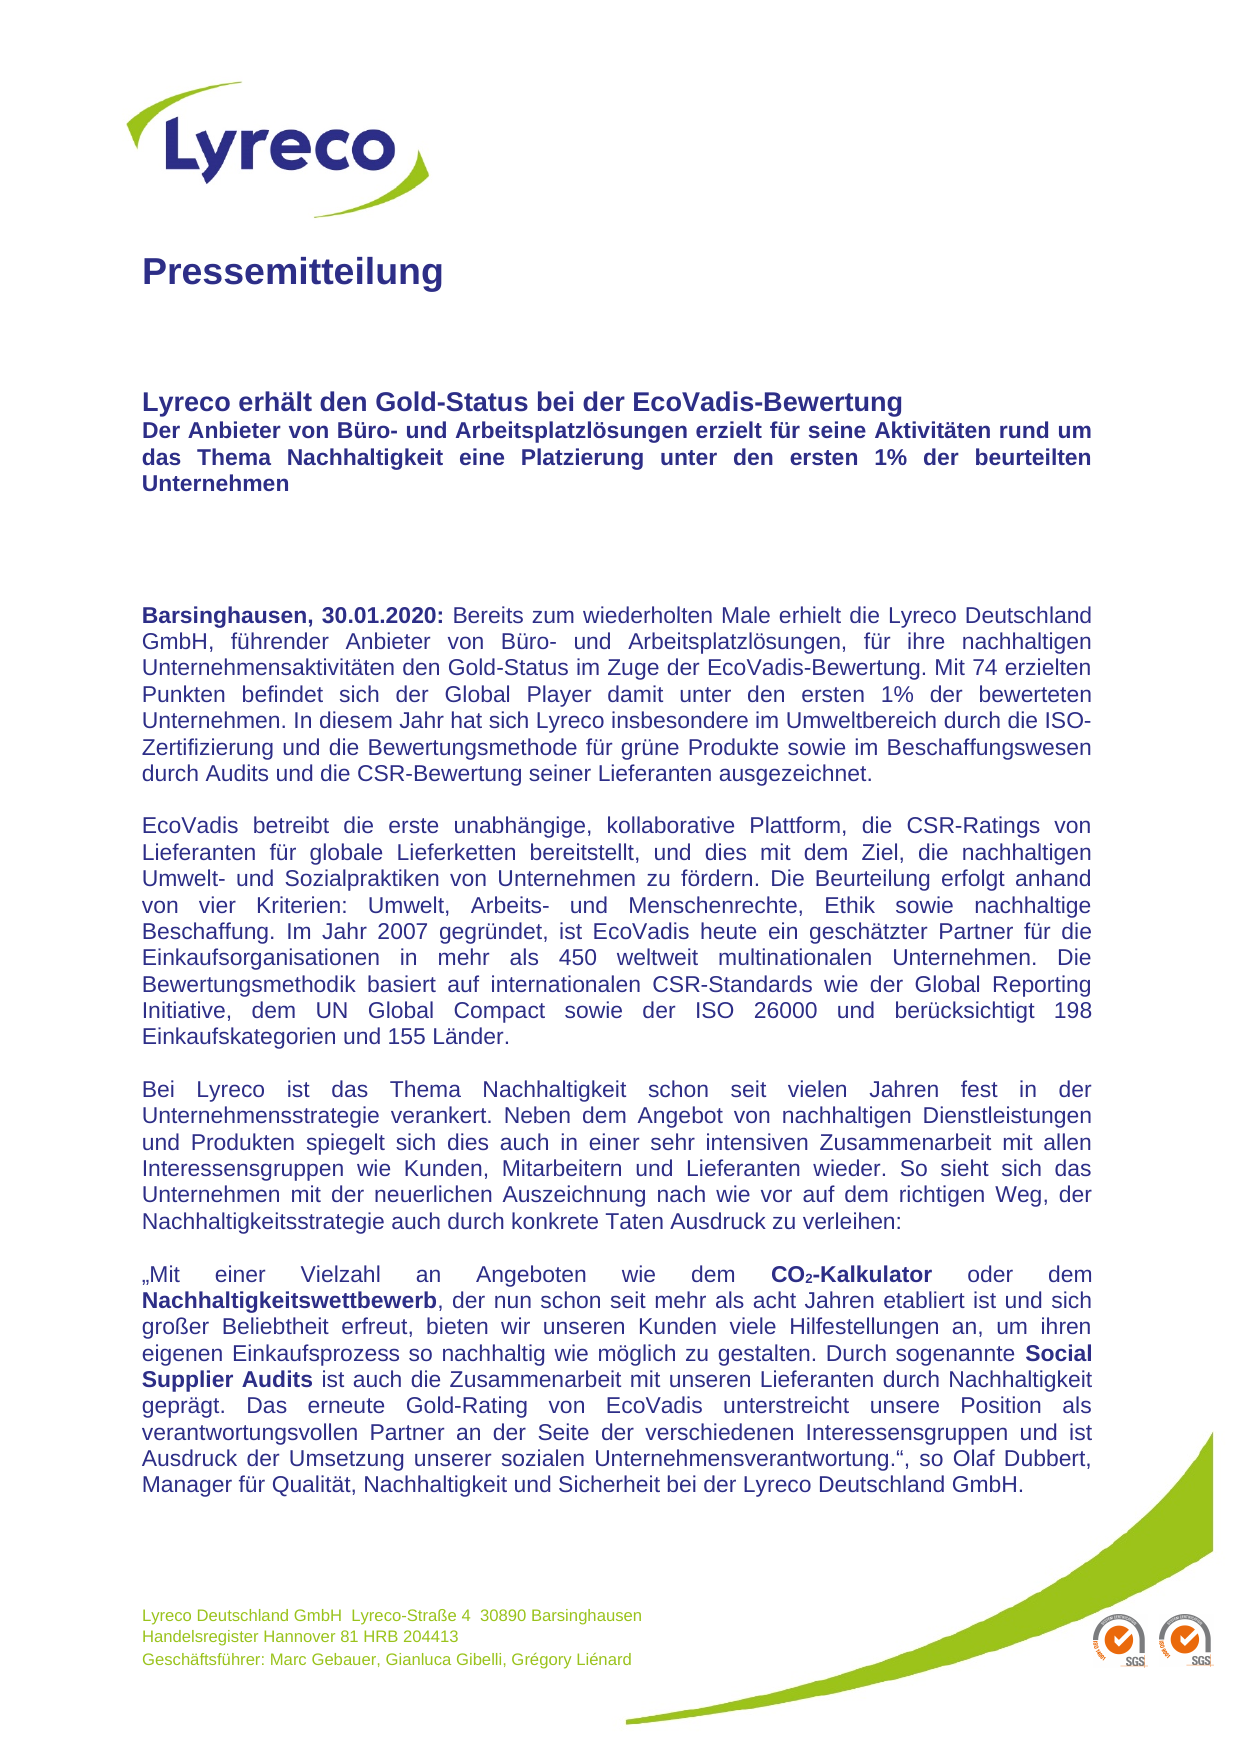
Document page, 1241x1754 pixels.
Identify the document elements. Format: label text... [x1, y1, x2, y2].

text „Mit einer Vielzahl an Angeboten wie dem CO2-Kalkulator oder dem Nachhaltigkeitswettbewerb, der nun schon seit mehr als acht Jahren etabliert ist und sich großer Beliebtheit erfreut, bieten wir unseren Kunden viele Hilfestellungen an, um ihren eigenen Einkaufsprozess so nachhaltig wie möglich zu gestalten. Durch sogenannte Social Supplier Audits ist auch die Zusammenarbeit mit unseren Lieferanten durch Nachhaltigkeit geprägt. Das erneute Gold-Rating von EcoVadis unterstreicht unsere Position als verantwortungsvollen Partner an der Seite der verschiedenen Interessensgruppen und ist Ausdruck der Umsetzung unserer sozialen Unternehmensverantwortung.“, so Olaf Dubbert, Manager für Qualität, Nachhaltigkeit und Sicherheit bei der Lyreco Deutschland GmbH. [142, 1261, 1092, 1498]
text Bei Lyreco ist das Thema Nachhaltigkeit schon seit vielen Jahren fest in der Unternehmensstrategie verankert. Neben dem Angebot von nachhaltigen Dienstleistungen und Produkten spiegelt sich dies auch in einer sehr intensiven Zusammenarbeit mit allen Interessensgruppen wie Kunden, Mitarbeitern und Lieferanten wieder. So sieht sich das Unternehmen mit der neuerlichen Auszeichnung nach wie vor auf dem richtigen Weg, der Nachhaltigkeitsstrategie auch durch konkrete Taten Ausdruck zu verleihen: [142, 1076, 1092, 1234]
text Lyreco erhält den Gold-Status bei der EcoVadis-Bewertung [142, 386, 1092, 417]
text EcoVadis betreibt die erste unabhängige, kollaborative Plattform, die CSR-Ratings von Lieferanten für globale Lieferketten bereitstellt, und dies mit dem Ziel, die nachhaltigen Umwelt- und Sozialpraktiken von Unternehmen zu fördern. Die Beurteilung erfolgt anhand von vier Kriterien: Umwelt, Arbeits- und Menschenrechte, Ethik sowie nachhaltige Beschaffung. Im Jahr 2007 gegründet, ist EcoVadis heute ein geschätzter Partner für die Einkaufsorganisationen in mehr als 450 weltweit multinationalen Unternehmen. Die Bewertungsmethodik basiert auf internationalen CSR-Standards wie der Global Reporting Initiative, dem UN Global Compact sowie der ISO 26000 und berücksichtigt 198 Einkaufskategorien und 155 Länder. [142, 812, 1092, 1050]
picture [122, 76, 433, 223]
text Pressemitteilung [142, 249, 1092, 292]
text Barsinghausen, 30.01.2020: Bereits zum wiederholten Male erhielt die Lyreco Deutschland GmbH, führender Anbieter von Büro- und Arbeitsplatzlösungen, für ihre nachhaltigen Unternehmensaktivitäten den Gold-Status im Zuge der EcoVadis-Bewertung. Mit 74 erzielten Punkten befindet sich der Global Player damit unter den ersten 1% der bewerteten Unternehmen. In diesem Jahr hat sich Lyreco insbesondere im Umweltbereich durch die ISO-Zertifizierung und die Bewertungsmethode für grüne Produkte sowie im Beschaffungswesen durch Audits und die CSR-Bewertung seiner Lieferanten ausgezeichnet. [142, 602, 1092, 786]
text Der Anbieter von Büro- und Arbeitsplatzlösungen erzielt für seine Aktivitäten rund um das Thema Nachhaltigkeit eine Platzierung unter den ersten 1% der beurteilten Unternehmen [142, 417, 1092, 496]
picture [0, 1416, 1241, 1754]
